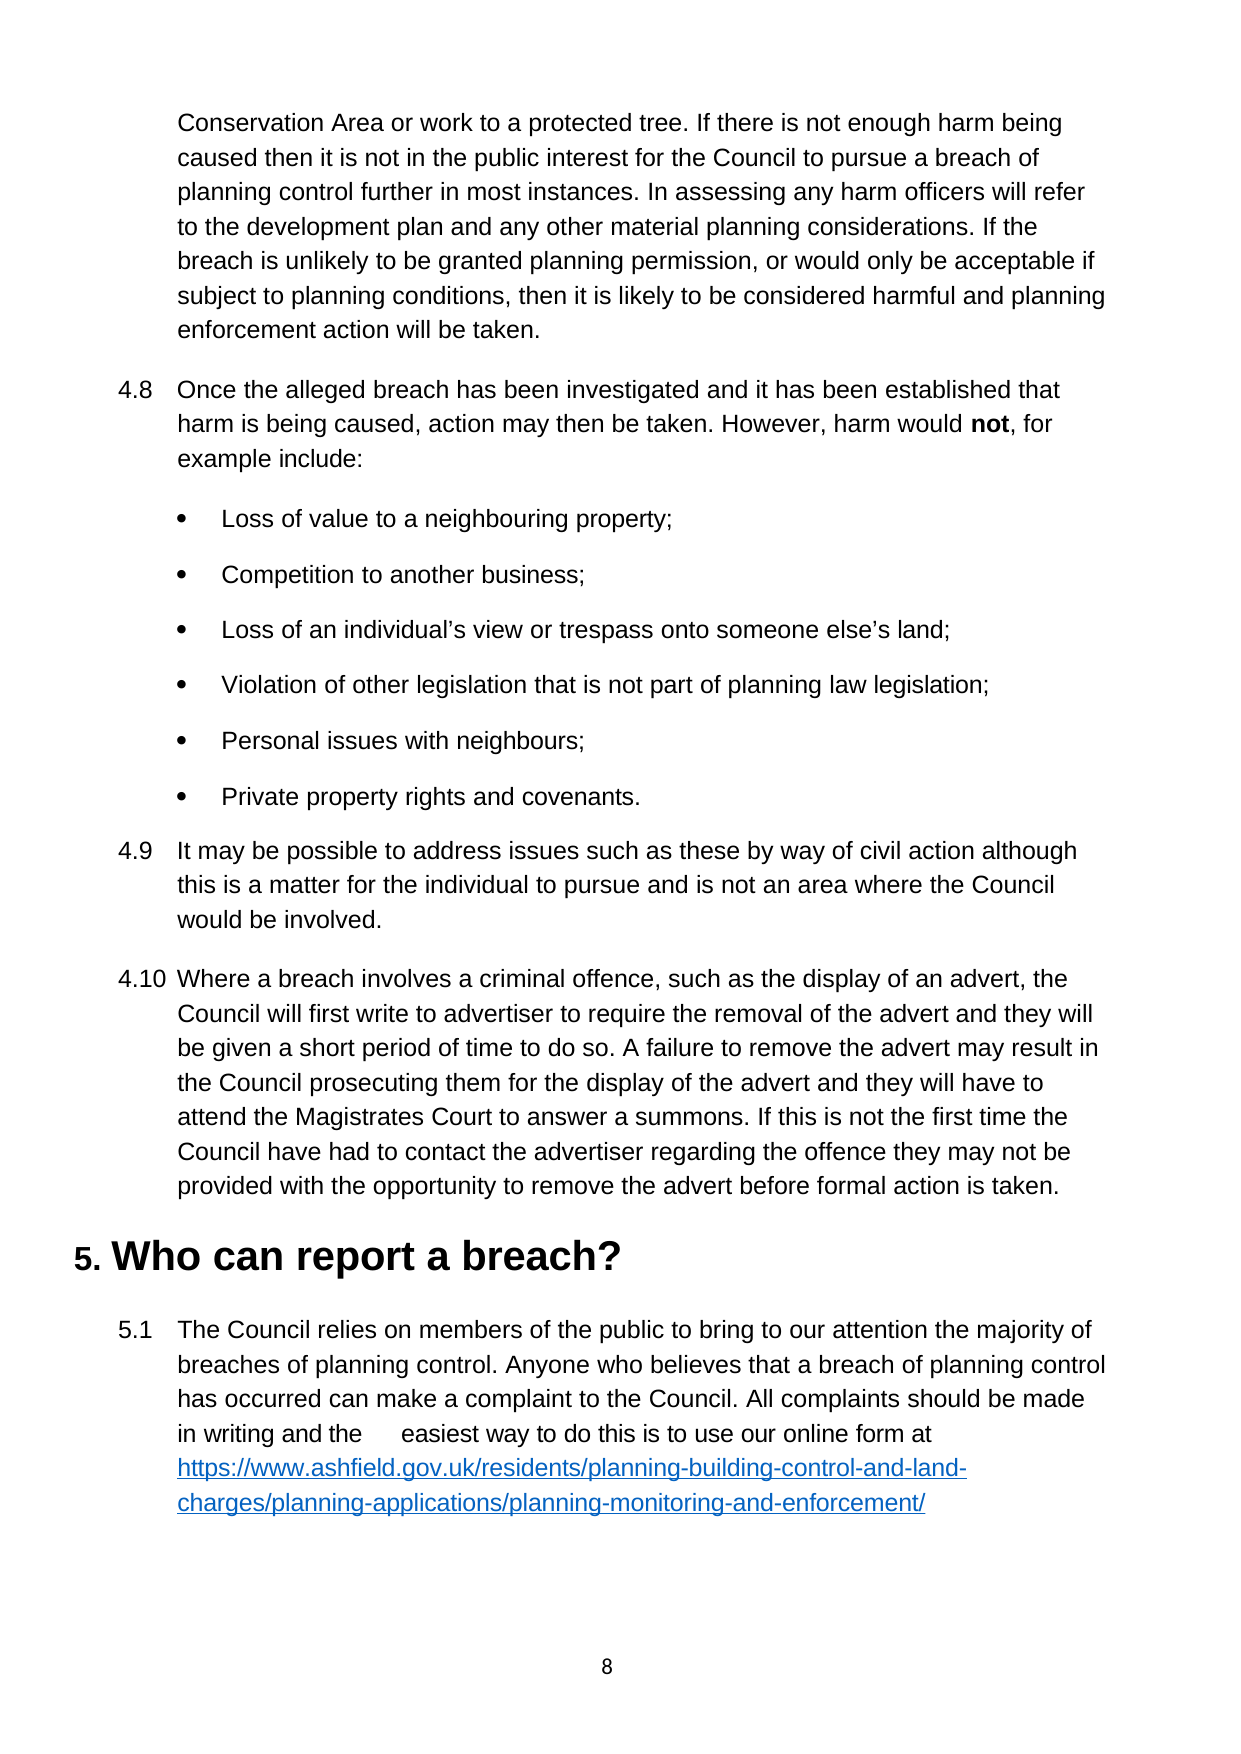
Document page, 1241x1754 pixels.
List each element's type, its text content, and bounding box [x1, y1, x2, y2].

list Loss of value to a neighbouring property; [177, 503, 1196, 534]
list Competition to another business; [177, 559, 1196, 589]
list Once the alleged breach has been investigated and it has been established that harm is being caused, action may then be taken. However, harm would not, for example include: [118, 375, 1108, 472]
list Personal issues with neighbours; [177, 725, 1196, 756]
subtitle Who can report a breach? [74, 1231, 1196, 1279]
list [118, 108, 1108, 344]
list The Council relies on members of the public to bring to our attention the majority of breaches of planning control. Anyone who believes that a breach of planning control has occurred can make a complaint to the Council. All complaints should be made in writing and the easiest way to do this is to use our online form at https://www.ashfield.gov.uk/residents/planning-building-control-and-land- charges/planning-applications/planning-monitoring-and-enforcement/ [118, 1315, 1108, 1516]
list It may be possible to address issues such as these by way of civil action although this is a matter for the individual to pursue and is not an area where the Council would be involved. [118, 836, 1107, 934]
list Violation of other legislation that is not part of planning law legislation; [177, 670, 1196, 700]
list Loss of an individual’s view or trespass onto someone else’s land; [177, 614, 1196, 645]
list Private property rights and covenants. [177, 781, 1196, 811]
list Where a breach involves a criminal offence, such as the display of an advert, the Council will first write to advertiser to require the removal of the advert and they will be given a short period of time to do so. A failure to remove the advert may result in the Council prosecuting them for the display of the advert and they will have to attend the Magistrates Court to answer a summons. If this is not the first time the Council have had to contact the advertiser regarding the offence they may not be provided with the opportunity to remove the advert before formal action is taken. [118, 964, 1108, 1200]
